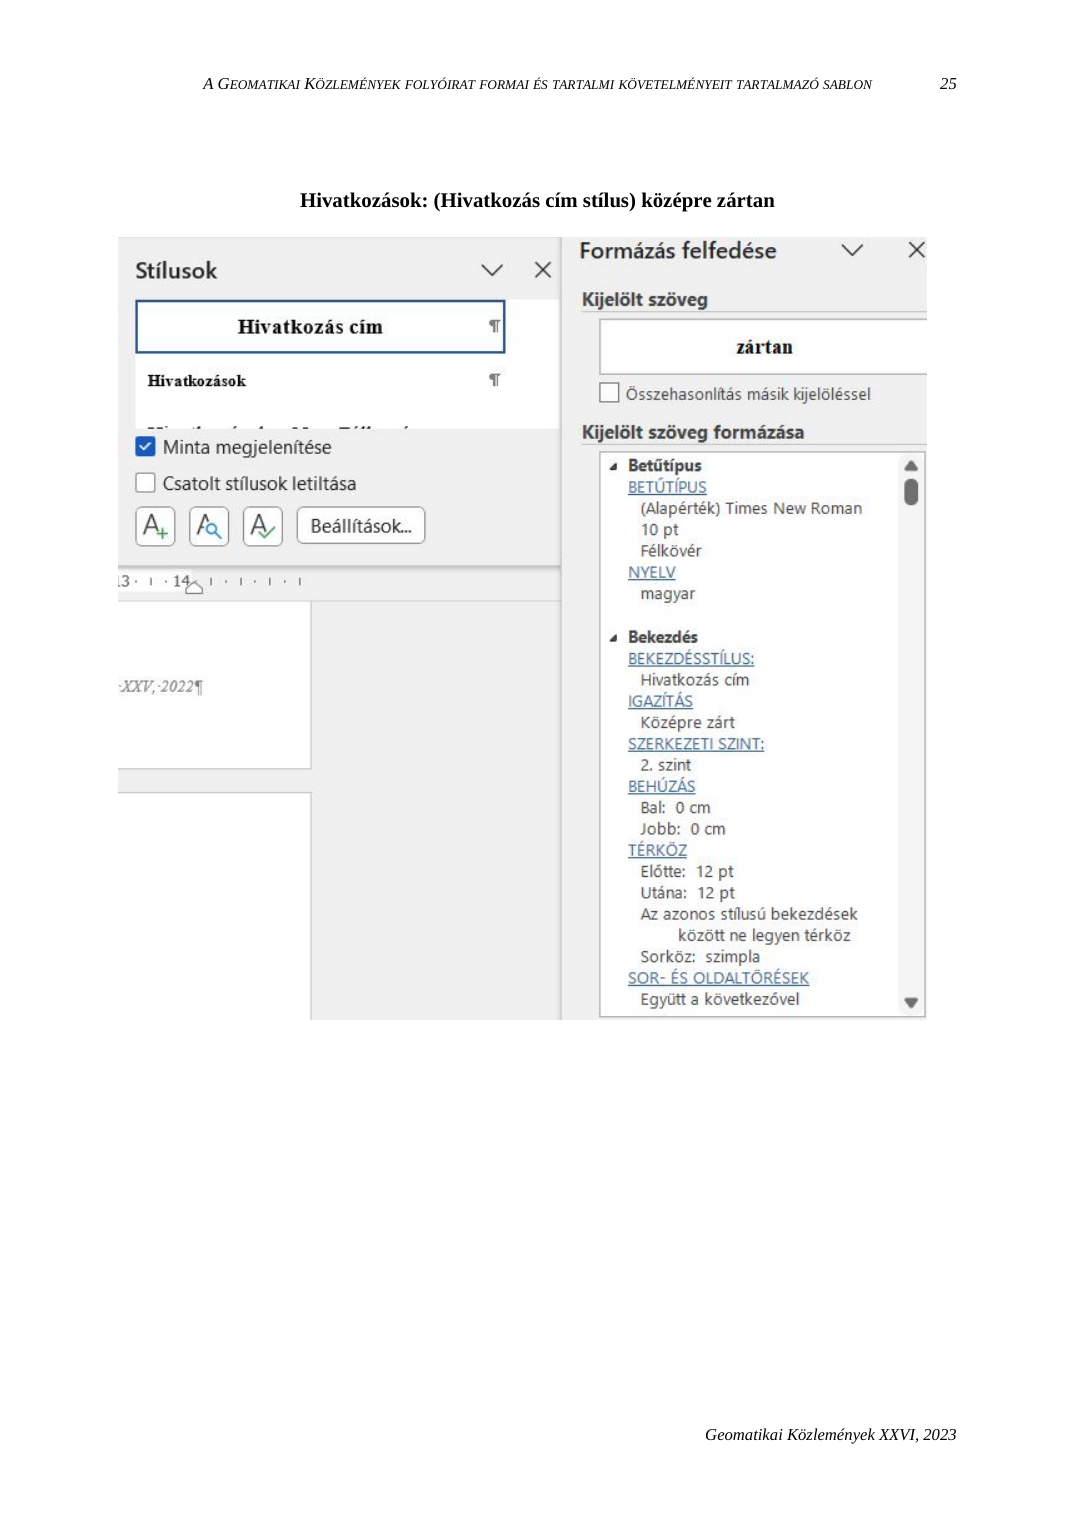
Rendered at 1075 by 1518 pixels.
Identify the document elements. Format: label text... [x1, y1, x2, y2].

text Hivatkozások: (Hivatkozás cím stílus) középre zártan [118, 188, 957, 212]
picture [118, 237, 927, 1020]
